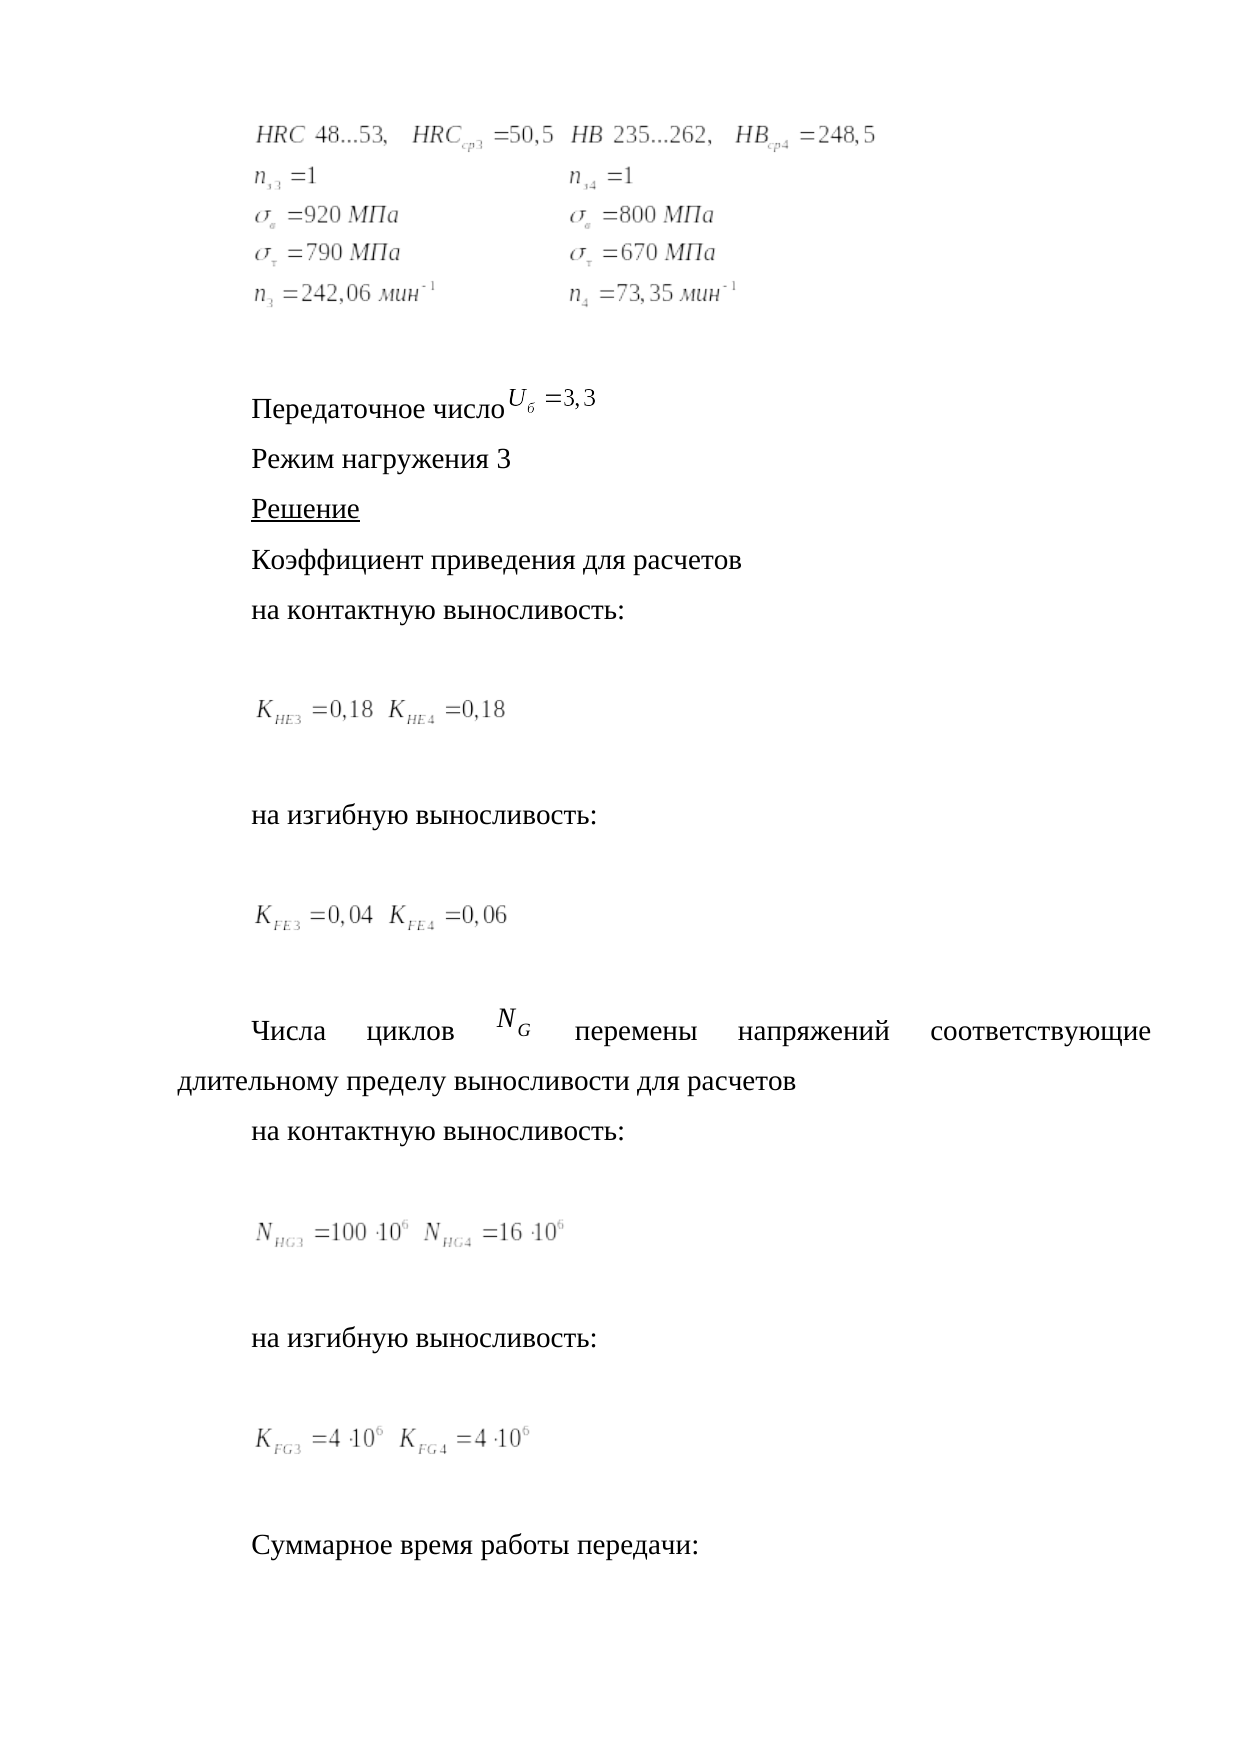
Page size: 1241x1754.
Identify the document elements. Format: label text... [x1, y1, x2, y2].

text на контактную выносливость: [177, 1113, 1152, 1147]
text на контактную выносливость: [177, 592, 1152, 626]
text Решение [177, 491, 1152, 525]
text Режим нагружения [177, 441, 1152, 475]
text на изгибную выносливость: [177, 1320, 1152, 1354]
text на изгибную выносливость: [177, 797, 1152, 831]
text Суммарное время работы передачи: [177, 1527, 1152, 1560]
text Числа циклов перемены напряжений соответствующие длительному пределу выносливости для расчетов [177, 1002, 1152, 1097]
text Коэффициент приведения для расчетов [177, 542, 1152, 575]
text Передаточное число [177, 381, 1152, 424]
